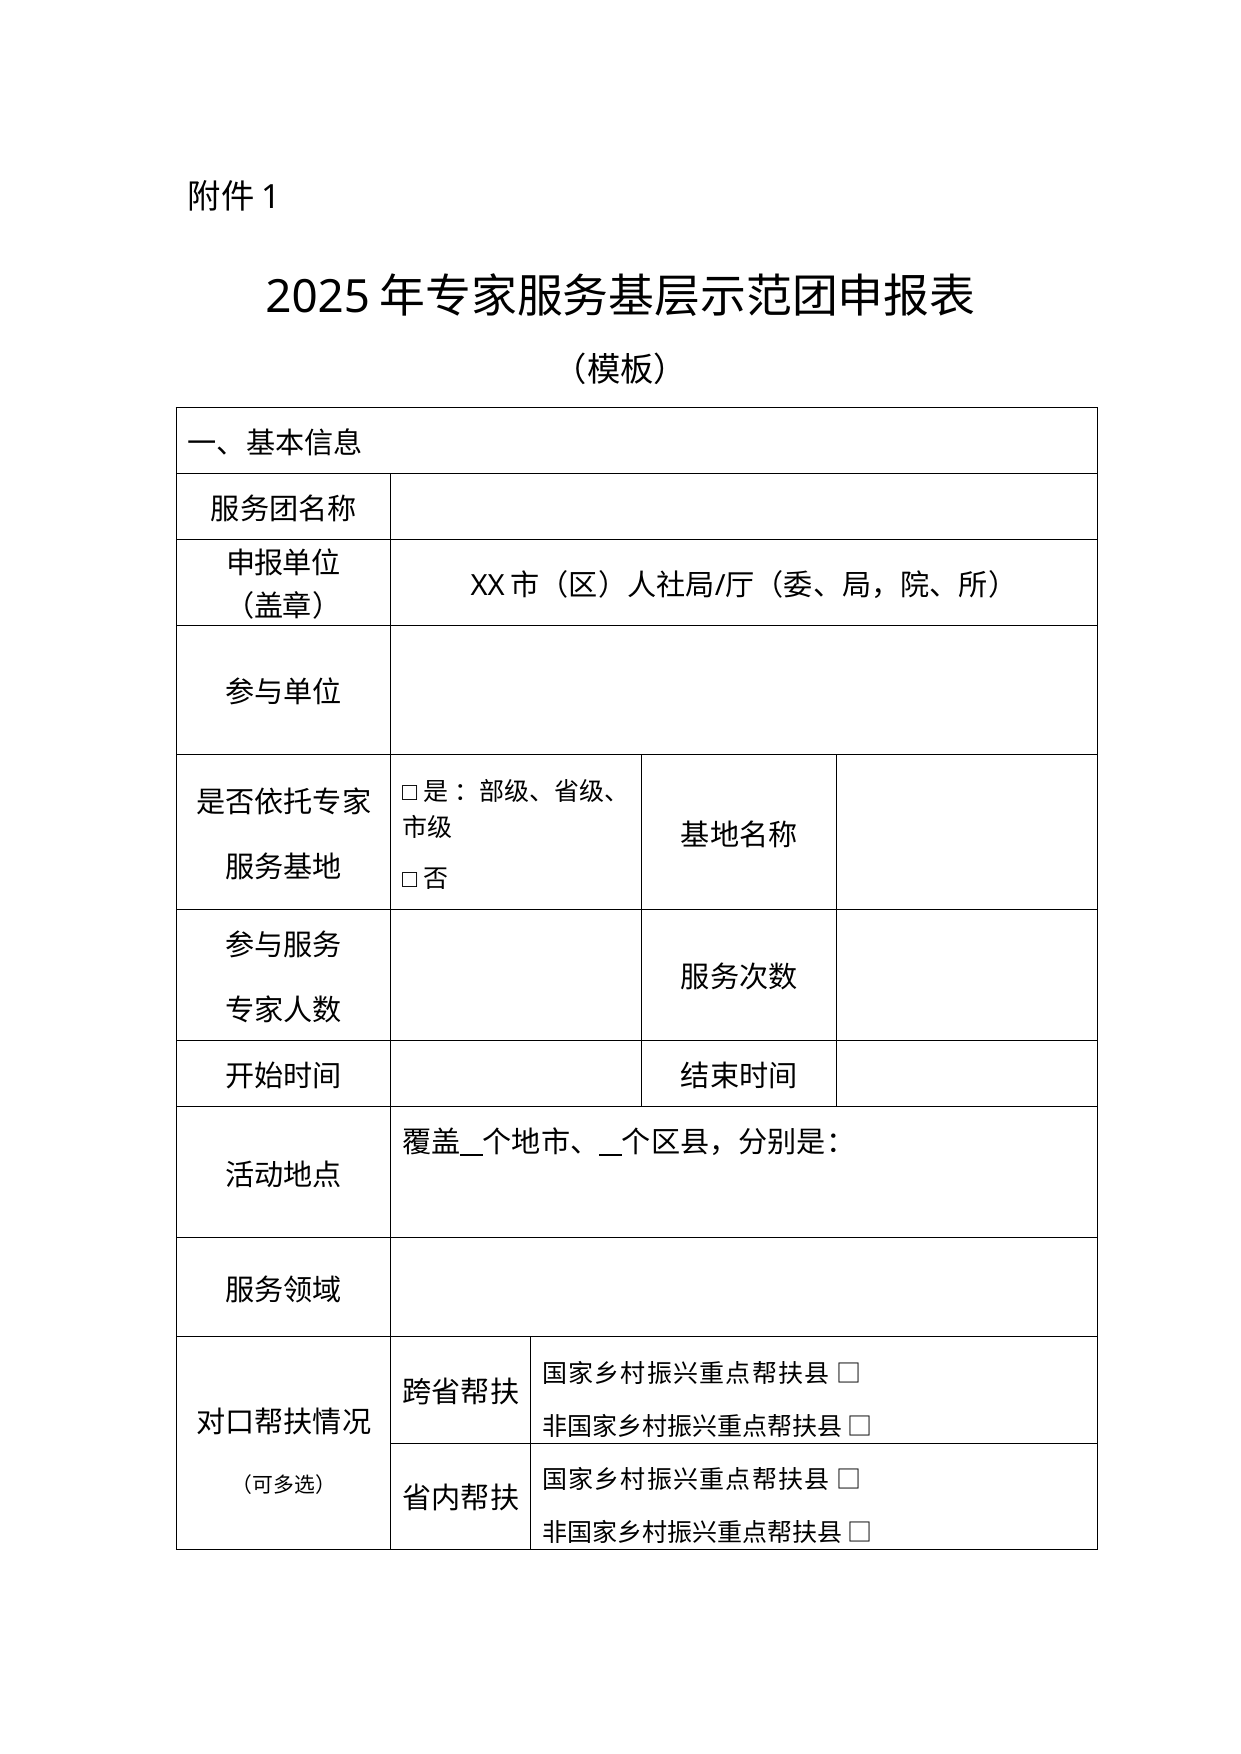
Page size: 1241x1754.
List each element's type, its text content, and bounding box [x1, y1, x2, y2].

table_cell [391, 1041, 641, 1106]
table_cell 活动地点 [177, 1107, 390, 1237]
table_cell [837, 1041, 1097, 1106]
table_cell XX市（区）人社局/厅（委、局，院、所） [391, 540, 1097, 625]
table_cell 对口帮扶情况 （可多选） [177, 1337, 390, 1549]
table_cell 开始时间 [177, 1041, 390, 1106]
table_cell [837, 755, 1097, 909]
table_cell 覆盖 个地市、 个区县，分别是： [391, 1107, 1097, 1237]
table_cell [391, 910, 641, 1040]
table_cell 参与单位 [177, 626, 390, 754]
table_cell 是否依托专家服务基地 [177, 755, 390, 909]
table_cell 服务领域 [177, 1238, 390, 1336]
text 2025年专家服务基层示范团申报表 [187, 259, 1053, 326]
table_cell 参与服务 专家人数 [177, 910, 390, 1040]
table_cell 跨省帮扶 [391, 1337, 530, 1442]
table_cell 国家乡村振兴重点帮扶县 □ 非国家乡村振兴重点帮扶县 □ [531, 1337, 1097, 1442]
table_cell 结束时间 [642, 1041, 836, 1106]
table_cell [391, 1238, 1097, 1336]
text 附件1 [187, 162, 1053, 227]
table_cell 省内帮扶 [391, 1444, 530, 1549]
table_cell 服务团名称 [177, 474, 390, 539]
text （模板） [187, 342, 1053, 391]
table_cell 国家乡村振兴重点帮扶县 □ 非国家乡村振兴重点帮扶县 □ [531, 1444, 1097, 1549]
table_cell 申报单位 （盖章） [177, 540, 390, 625]
table_header 一、基本信息 [177, 408, 1097, 473]
table_cell [391, 626, 1097, 754]
table_cell □ 是 ：部级、省级、市级 □ 否 [391, 755, 641, 909]
table_cell 服务次数 [642, 910, 836, 1040]
table_cell [837, 910, 1097, 1040]
table_cell [391, 474, 1097, 539]
table_cell 基地名称 [642, 755, 836, 909]
